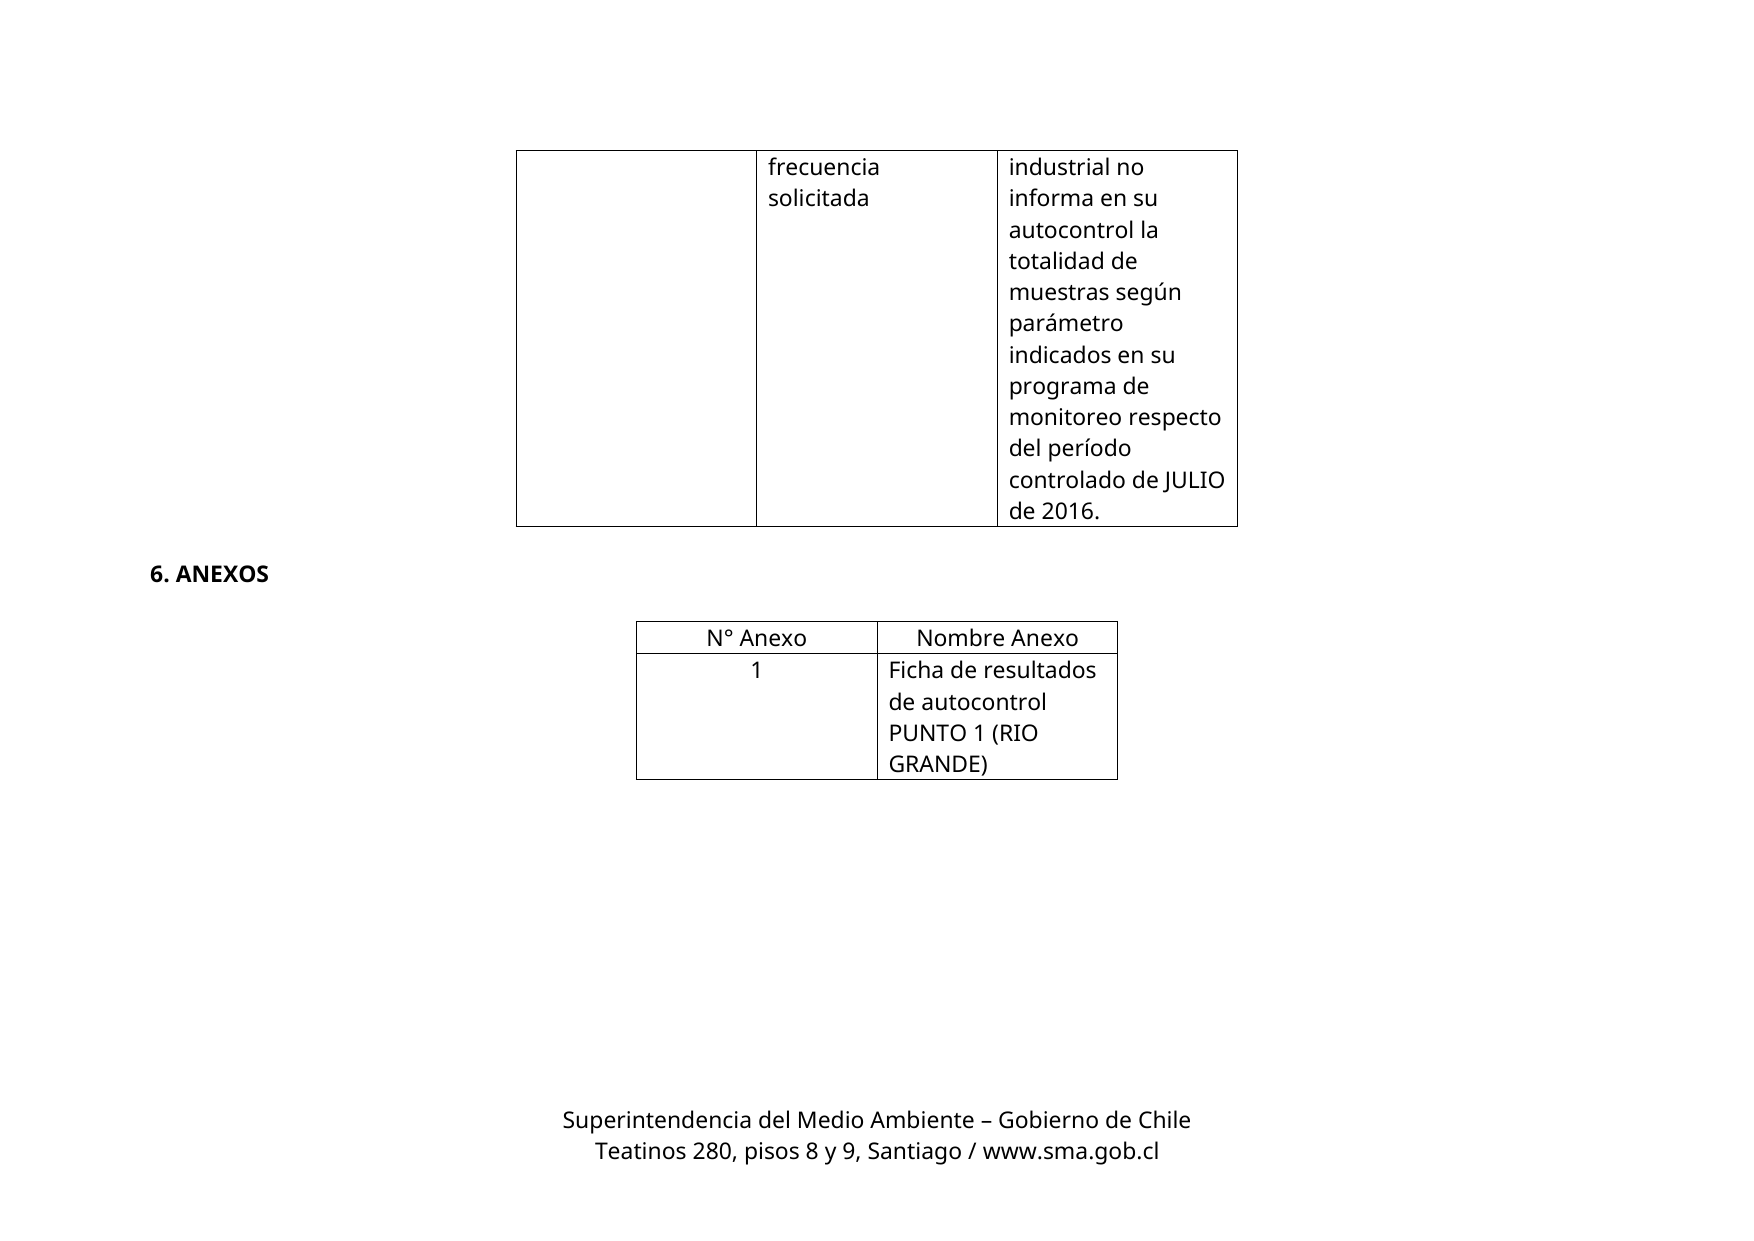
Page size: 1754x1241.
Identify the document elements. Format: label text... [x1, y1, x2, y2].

table_cell 1 [637, 654, 877, 779]
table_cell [757, 151, 997, 526]
text 6. ANEXOS [150, 527, 1604, 589]
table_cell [998, 151, 1237, 526]
table_header N° Anexo [637, 622, 877, 653]
table_cell 5 [517, 151, 756, 526]
table_cell Ficha de resultados de autocontrol PUNTO 1 (RIO GRANDE) [878, 654, 1117, 779]
table_header Nombre Anexo [878, 622, 1117, 653]
